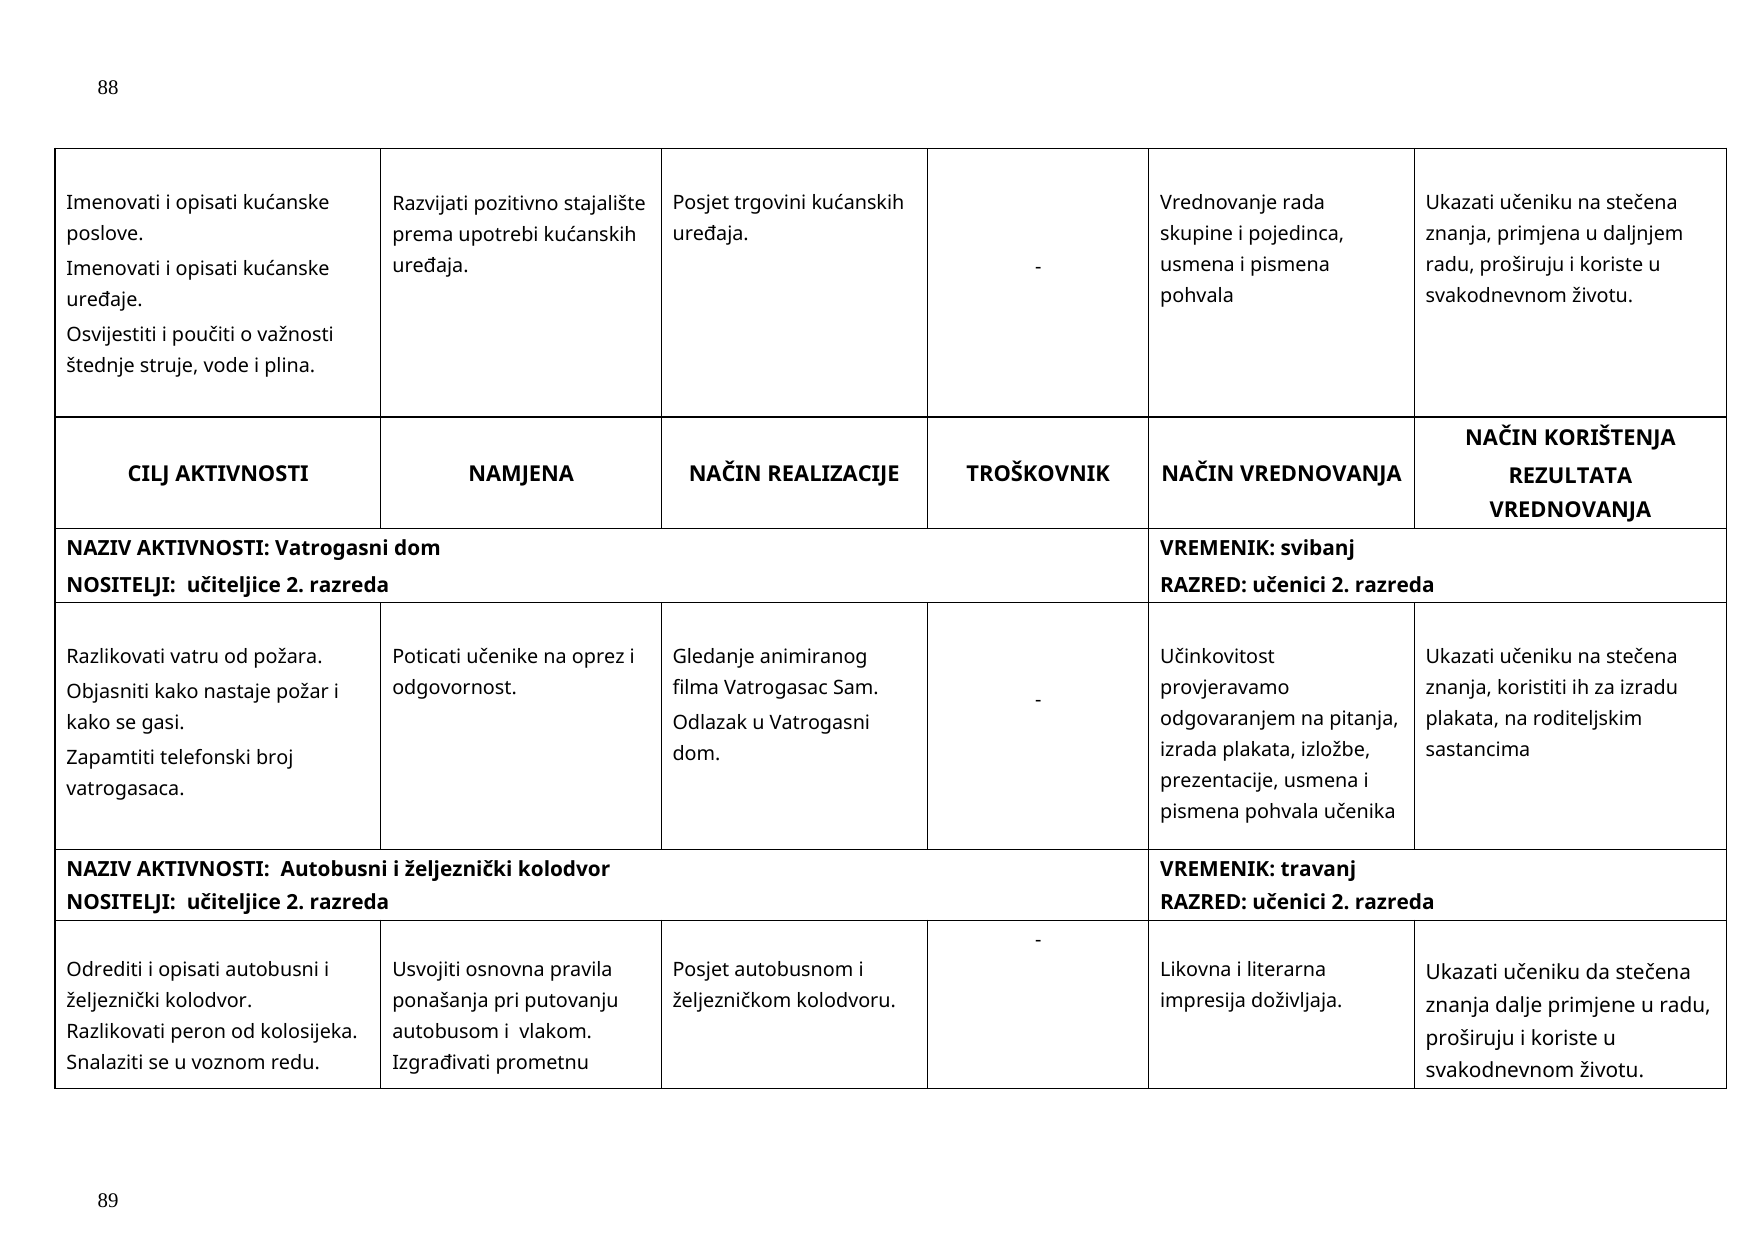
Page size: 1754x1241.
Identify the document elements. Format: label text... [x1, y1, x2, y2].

table_cell NAČIN KORIŠTENJA REZULTATA VREDNOVANJA [1415, 418, 1726, 528]
table_cell Gledanje animiranog filma Vatrogasac Sam. Odlazak u Vatrogasni dom. [662, 603, 927, 849]
table_cell Ukazati učeniku na stečena znanja, koristiti ih za izradu plakata, na roditeljskim sastancima [1415, 603, 1726, 849]
table_cell Imenovati i opisati kućanske poslove. Imenovati i opisati kućanske uređaje. Osvijestiti i poučiti o važnosti štednje struje, vode i plina. [56, 149, 380, 416]
table_cell Posjet trgovini kućanskih uređaja. [662, 149, 927, 416]
table_cell VREMENIK: svibanj RAZRED: učenici 2. razreda [1149, 529, 1726, 602]
table_cell Vrednovanje rada skupine i pojedinca, usmena i pismena pohvala [1149, 149, 1414, 416]
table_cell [381, 921, 661, 1087]
table_cell NAZIV AKTIVNOSTI: Vatrogasni dom NOSITELJI: učiteljice 2. razreda [56, 529, 1148, 602]
table_cell TROŠKOVNIK [928, 418, 1148, 528]
table_cell Razvijati pozitivno stajalište prema upotrebi kućanskih uređaja. [381, 149, 661, 416]
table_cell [56, 921, 380, 1087]
table_cell - [928, 149, 1148, 416]
table_cell - [928, 921, 1148, 1087]
table_cell CILJ AKTIVNOSTI [56, 418, 380, 528]
table_cell NAČIN REALIZACIJE [662, 418, 927, 528]
table_cell Razlikovati vatru od požara. Objasniti kako nastaje požar i kako se gasi. Zapamtiti telefonski broj vatrogasaca. [56, 603, 380, 849]
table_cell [662, 921, 927, 1087]
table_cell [1149, 921, 1414, 1087]
table_cell Poticati učenike na oprez i odgovornost. [381, 603, 661, 849]
table_cell NAČIN VREDNOVANJA [1149, 418, 1414, 528]
table_cell Učinkovitost provjeravamo odgovaranjem na pitanja, izrada plakata, izložbe, prezentacije, usmena i pismena pohvala učenika [1149, 603, 1414, 849]
table_cell Ukazati učeniku na stečena znanja, primjena u daljnjem radu, proširuju i koriste u svakodnevnom životu. [1415, 149, 1726, 416]
table_cell NAZIV AKTIVNOSTI: Autobusni i željeznički kolodvor NOSITELJI: učiteljice 2. razreda [56, 850, 1148, 919]
table_cell VREMENIK: travanj RAZRED: učenici 2. razreda [1149, 850, 1726, 919]
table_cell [1415, 921, 1726, 1087]
table_cell NAMJENA [381, 418, 661, 528]
table_cell - [928, 603, 1148, 849]
